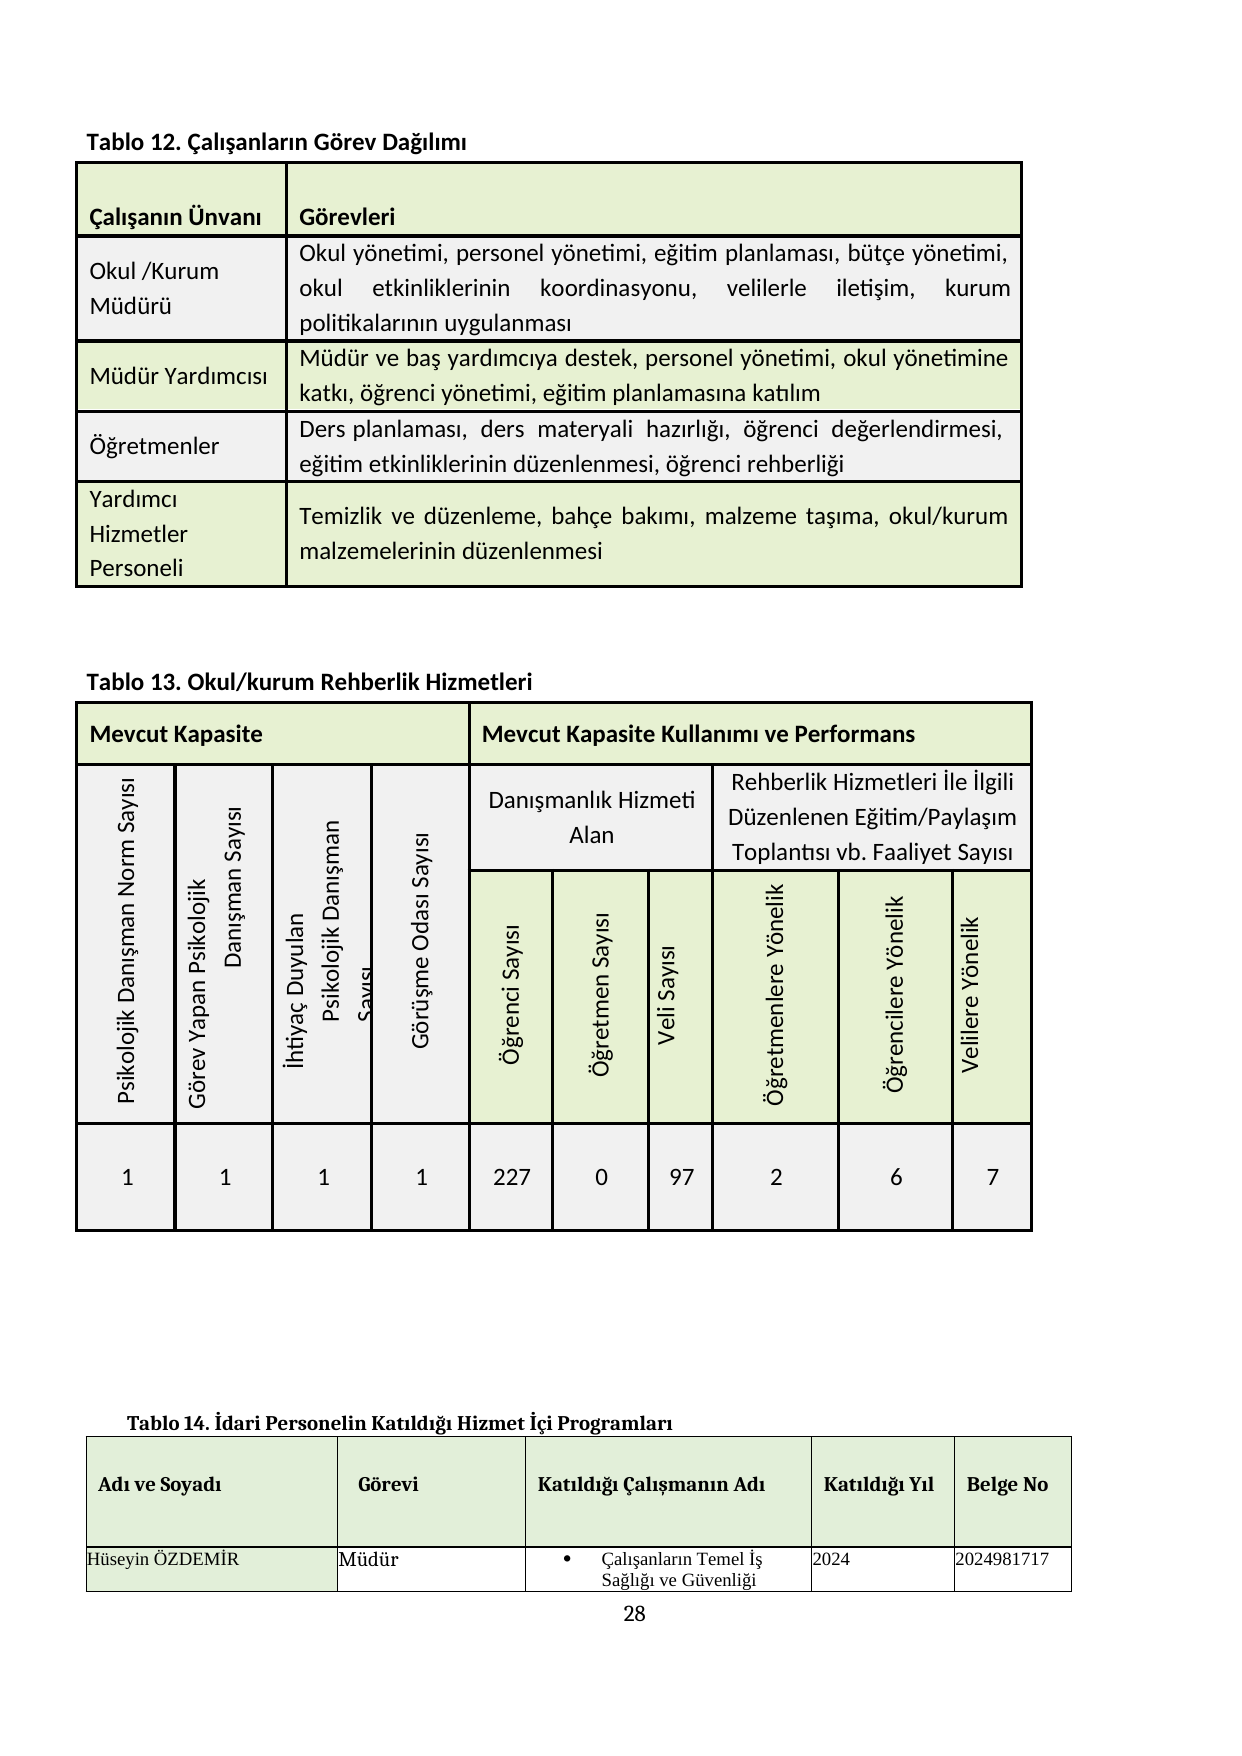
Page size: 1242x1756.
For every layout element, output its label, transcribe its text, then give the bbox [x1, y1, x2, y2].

table_cell Psikolojik Danışman Norm Sayısı [78, 766, 173, 1122]
table_cell Okul /Kurum Müdürü [78, 238, 285, 339]
table_cell Öğretmenlere Yönelik [714, 872, 837, 1122]
table_cell Okul yönetimi, personel yönetimi, eğitim planlaması, bütçe yönetimi, okul etkinliklerinin koordinasyonu, velilerle iletişim, kurum politikalarının uygulanması [288, 238, 1020, 339]
table_cell Hüseyin ÖZDEMİR [87, 1548, 337, 1591]
table_cell Rehberlik Hizmetleri İle İlgili Düzenlenen Eğitim/Paylaşım Toplantısı vb. Faaliyet Sayısı [714, 766, 1030, 869]
table_cell Ders planlaması, ders materyali hazırlığı, öğrenci değerlendirmesi, eğitim etkinliklerinin düzenlenmesi, öğrenci rehberliği [288, 413, 1020, 480]
table_cell Velilere Yönelik [954, 872, 1030, 1122]
table_cell 2 [714, 1125, 837, 1229]
table_header Görevleri [288, 164, 1020, 234]
table_cell Temizlik ve düzenleme, bahçe bakımı, malzeme taşıma, okul/kurum malzemelerinin düzenlenmesi [288, 483, 1020, 585]
table_cell 0 [554, 1125, 647, 1229]
table_header Katıldığı Yıl [812, 1437, 954, 1546]
table_header Çalışanın Ünvanı [78, 164, 285, 234]
table_cell Görev Yapan Psikolojik Danışman Sayısı [177, 766, 271, 1122]
table_cell Öğretmenler [78, 413, 285, 480]
table_cell Öğrencilere Yönelik [840, 872, 951, 1122]
table_header Görevi [338, 1437, 525, 1546]
table_cell 1 [177, 1125, 271, 1229]
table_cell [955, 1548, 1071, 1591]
table_header Mevcut Kapasite [78, 704, 468, 763]
table_cell Danışmanlık Hizmeti Alan [471, 766, 711, 869]
table_cell Müdür [338, 1548, 525, 1591]
table_cell 227 [471, 1125, 551, 1229]
table_cell İhtiyaç Duyulan Psikolojik Danışman Sayısı [274, 766, 370, 1122]
table_cell 7 [954, 1125, 1030, 1229]
table_cell Yardımcı Hizmetler Personeli [78, 483, 285, 585]
table_cell Veli Sayısı [650, 872, 711, 1122]
table_header Belge No [955, 1437, 1071, 1546]
table_cell Öğrenci Sayısı [471, 872, 551, 1122]
text Tablo 12. Çalışanların Görev Dağılımı [86, 126, 1242, 157]
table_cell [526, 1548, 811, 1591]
text Tablo 13. Okul/kurum Rehberlik Hizmetleri [86, 666, 1242, 696]
table_header Mevcut Kapasite Kullanımı ve Performans [471, 704, 1030, 763]
table_cell 97 [650, 1125, 711, 1229]
table_cell Görüşme Odası Sayısı [373, 766, 468, 1122]
table_header Adı ve Soyadı [87, 1437, 337, 1546]
table_header Katıldığı Çalışmanın Adı [526, 1437, 811, 1546]
table_cell Müdür ve baş yardımcıya destek, personel yönetimi, okul yönetimine katkı, öğrenci yönetimi, eğitim planlamasına katılım [288, 343, 1020, 409]
table_cell 1 [373, 1125, 468, 1229]
table_cell Müdür Yardımcısı [78, 343, 285, 409]
text Tablo 14. İdari Personelin Katıldığı Hizmet İçi Programları [127, 1412, 1242, 1436]
table_cell 1 [78, 1125, 173, 1229]
table_cell 1 [274, 1125, 370, 1229]
table_cell Öğretmen Sayısı [554, 872, 647, 1122]
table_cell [812, 1548, 954, 1591]
table_cell 6 [840, 1125, 951, 1229]
